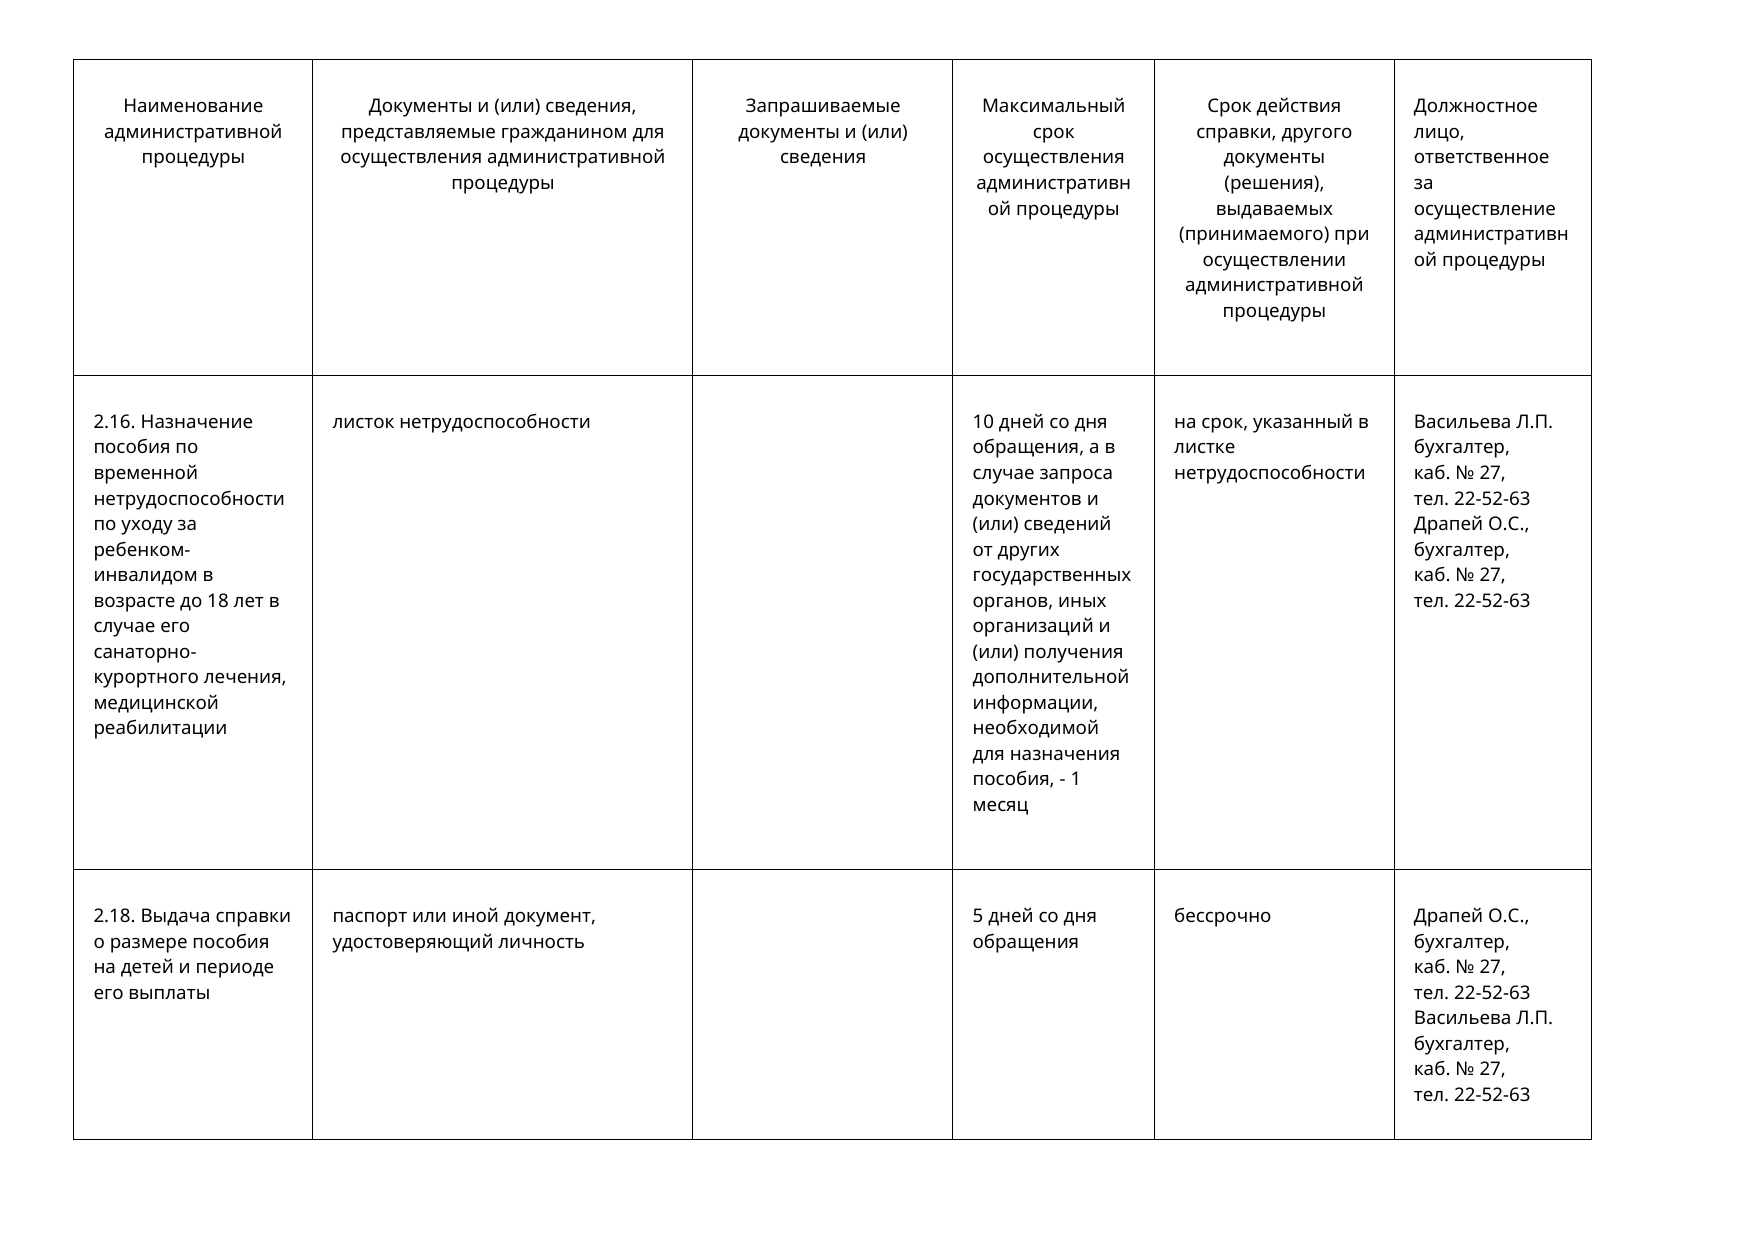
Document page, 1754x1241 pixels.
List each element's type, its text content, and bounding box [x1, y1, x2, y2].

table_header Запрашиваемые документы и (или) сведения [693, 60, 952, 374]
table_cell 2.16. Назначение пособия по временной нетрудоспособности по уходу за ребенком-инвалидом в возрасте до 18 лет в случае его санаторно-курортного лечения, медицинской реабилитации [74, 376, 312, 869]
table_header Наименование административной процедуры [74, 60, 312, 374]
table_header Максимальный срок осуществления административной процедуры [953, 60, 1154, 374]
table_cell [693, 870, 952, 1139]
table_cell листок нетрудоспособности [313, 376, 692, 869]
table_header Должностное лицо, ответственное за осуществление административной процедуры [1395, 60, 1591, 374]
table_header Документы и (или) сведения, представляемые гражданином для осуществления административной процедуры [313, 60, 692, 374]
table_cell [693, 376, 952, 869]
table_cell паспорт или иной документ, удостоверяющий личность [313, 870, 692, 1139]
table_cell 5 дней со дня обращения [953, 870, 1154, 1139]
table_cell 2.18. Выдача справки о размере пособия на детей и периоде его выплаты [74, 870, 312, 1139]
table_cell на срок, указанный в листке нетрудоспособности [1155, 376, 1394, 869]
table_header Срок действия справки, другого документы (решения), выдаваемых (принимаемого) при осуществлении административной процедуры [1155, 60, 1394, 374]
table_cell 10 дней со дня обращения, а в случае запроса документов и (или) сведений от других государственных органов, иных организаций и (или) получения дополнительной информации, необходимой для назначения пособия, - 1 месяц [953, 376, 1154, 869]
table_cell бессрочно [1155, 870, 1394, 1139]
table_cell Драпей О.С., бухгалтер, каб. № 27, тел. 22-52-63 Васильева Л.П. бухгалтер, каб. № 27, тел. 22-52-63 [1395, 870, 1591, 1139]
table_cell Васильева Л.П. бухгалтер, каб. № 27, тел. 22-52-63 Драпей О.С., бухгалтер, каб. № 27, тел. 22-52-63 [1395, 376, 1591, 869]
